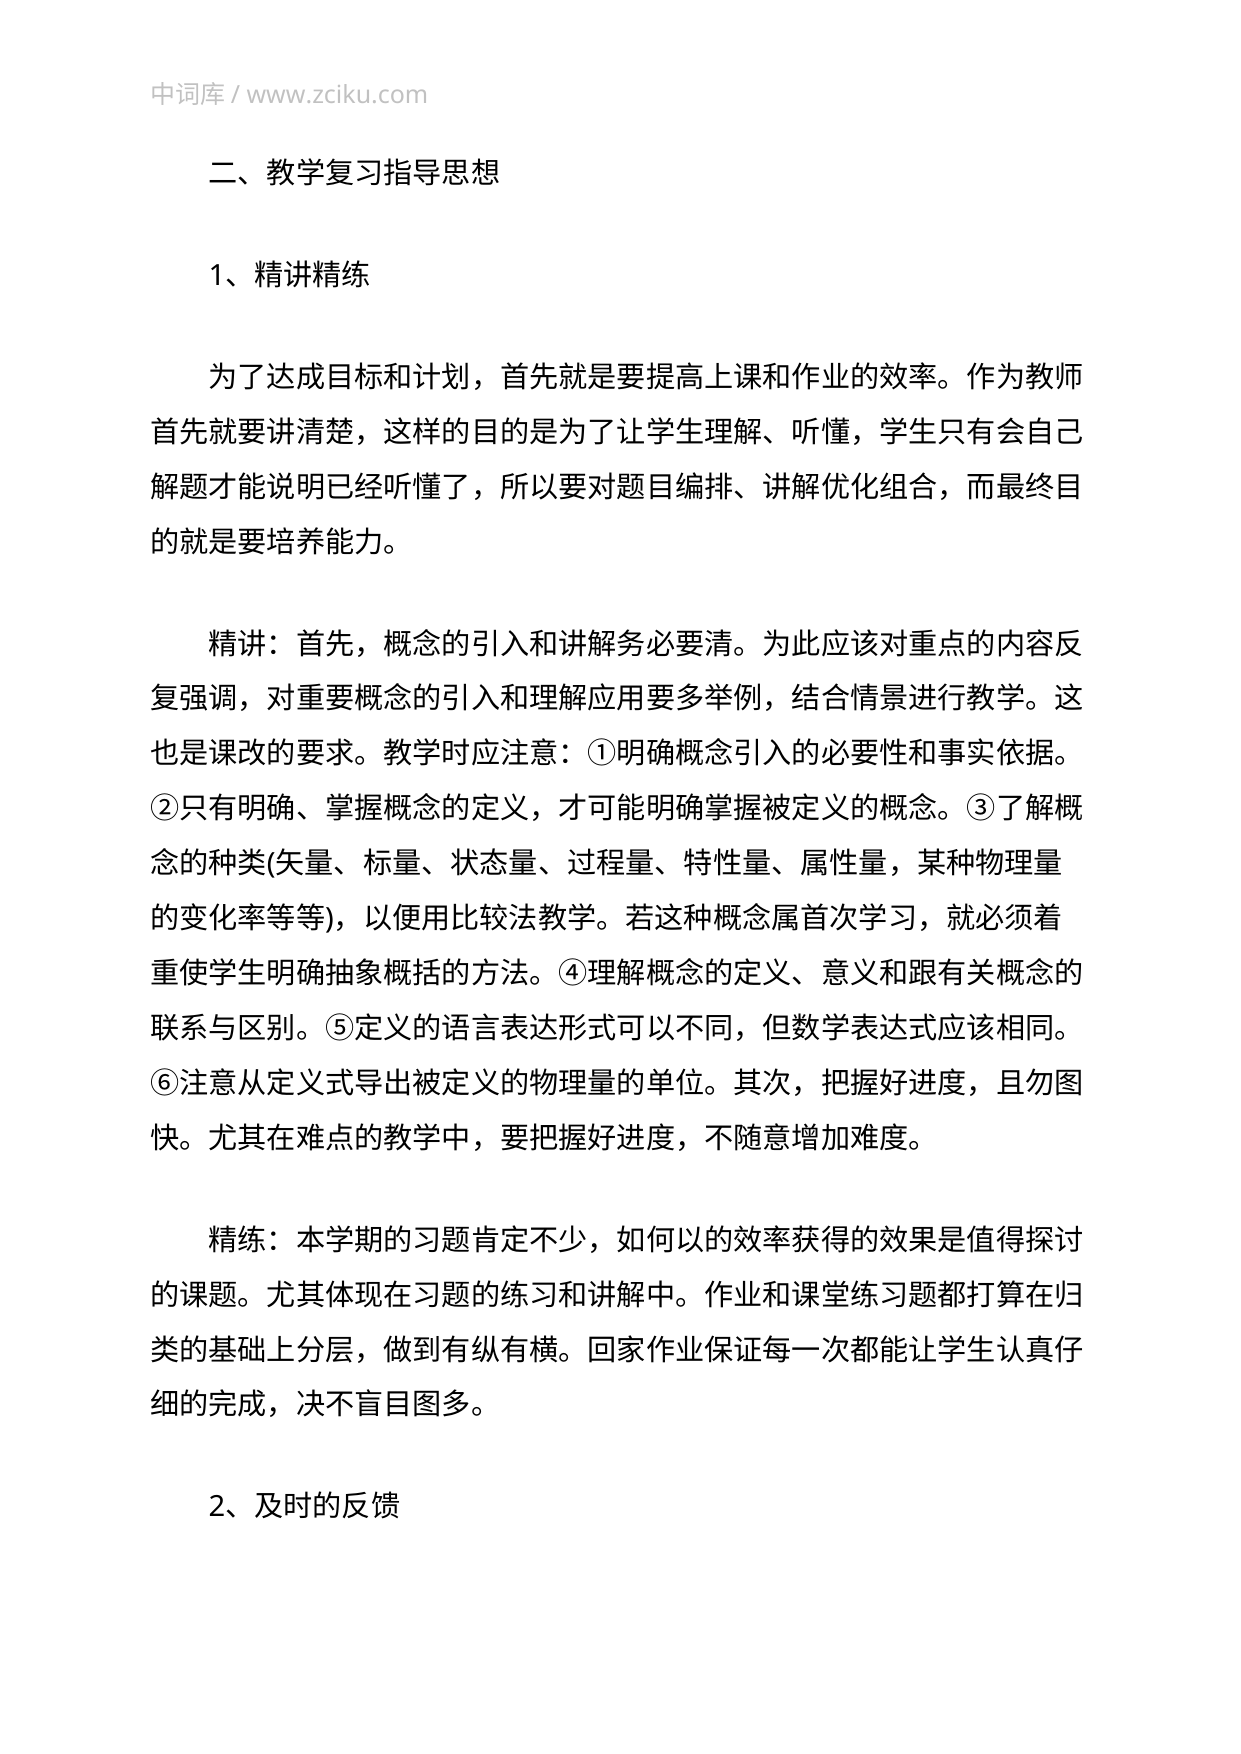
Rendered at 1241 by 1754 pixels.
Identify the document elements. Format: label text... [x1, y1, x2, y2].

text 1、精讲精练 [150, 252, 1090, 294]
text 精练：本学期的习题肯定不少，如何以的效率获得的效果是值得探讨的课题。尤其体现在习题的练习和讲解中。作业和课堂练习题都打算在归类的基础上分层，做到有纵有横。回家作业保证每一次都能让学生认真仔细的完成，决不盲目图多。 [150, 1216, 1090, 1423]
text 精讲：首先，概念的引入和讲解务必要清。为此应该对重点的内容反复强调，对重要概念的引入和理解应用要多举例，结合情景进行教学。这也是课改的要求。教学时应注意：①明确概念引入的必要性和事实依据。②只有明确、掌握概念的定义，才可能明确掌握被定义的概念。③了解概念的种类(矢量、标量、状态量、过程量、特性量、属性量，某种物理量的变化率等等)，以便用比较法教学。若这种概念属首次学习，就必须着重使学生明确抽象概括的方法。④理解概念的定义、意义和跟有关概念的联系与区别。⑤定义的语言表达形式可以不同，但数学表达式应该相同。⑥注意从定义式导出被定义的物理量的单位。其次，把握好进度，且勿图快。尤其在难点的教学中，要把握好进度，不随意增加难度。 [150, 620, 1090, 1157]
text 二、教学复习指导思想 [150, 150, 1090, 192]
text 为了达成目标和计划，首先就是要提高上课和作业的效率。作为教师首先就要讲清楚，这样的目的是为了让学生理解、听懂，学生只有会自己解题才能说明已经听懂了，所以要对题目编排、讲解优化组合，而最终目的就是要培养能力。 [150, 354, 1090, 561]
text 2、及时的反馈 [150, 1483, 1090, 1525]
